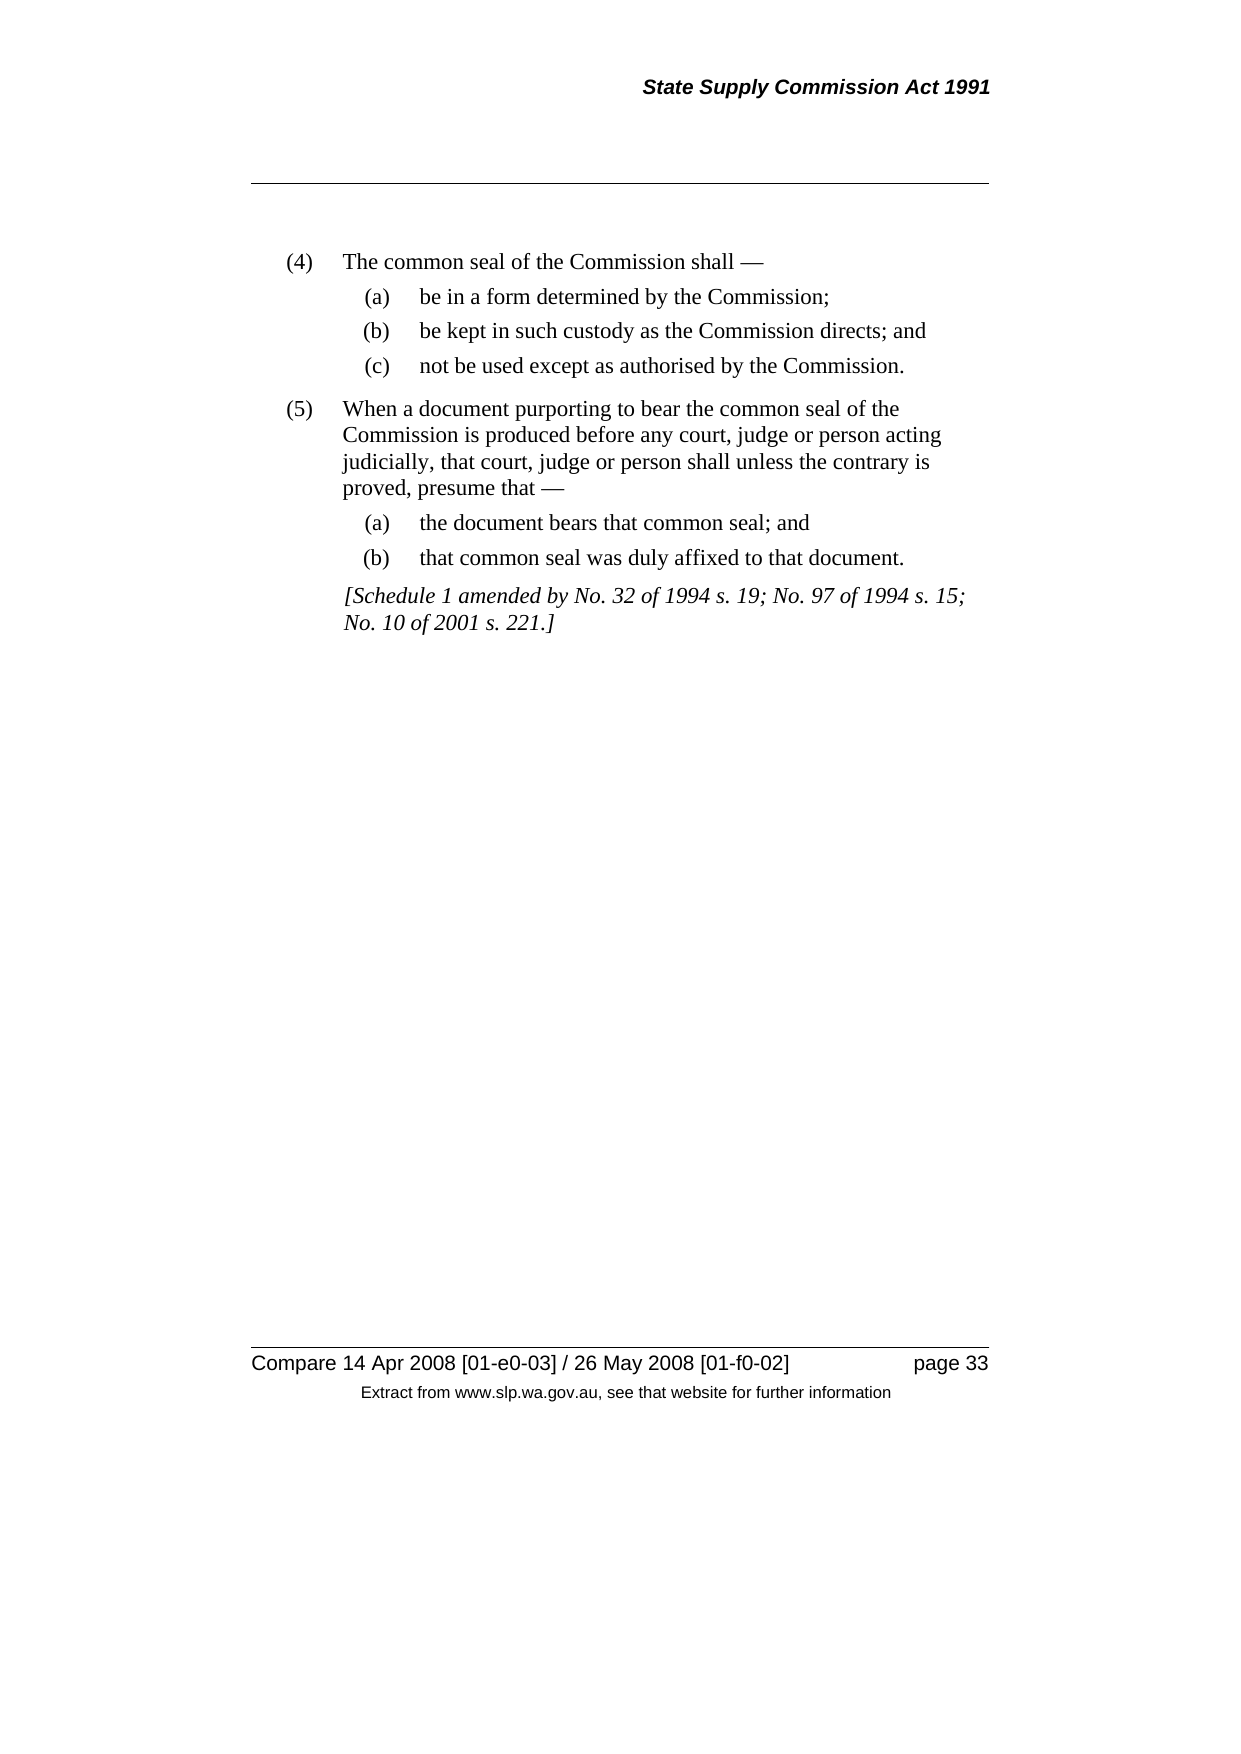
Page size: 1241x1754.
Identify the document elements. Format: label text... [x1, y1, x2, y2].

text [Schedule 1 amended by No. 32 of 1994 s. 19; No. 97 of 1994 s. 15; No. 10 of 2001 s. 221.] [251, 582, 989, 635]
text (b) be kept in such custody as the Commission directs; and [251, 317, 989, 344]
text (a) the document bears that common seal; and [251, 509, 989, 535]
text (a) be in a form determined by the Commission; [251, 283, 989, 309]
text (4) The common seal of the Commission shall — [251, 248, 989, 274]
text (5) When a document purporting to bear the common seal of the Commission is produced before any court, judge or person acting judicially, that court, judge or person shall unless the contrary is proved, presume that — [251, 395, 989, 501]
text (b) that common seal was duly affixed to that document. [251, 543, 989, 570]
text (c) not be used except as authorised by the Commission. [251, 352, 989, 378]
